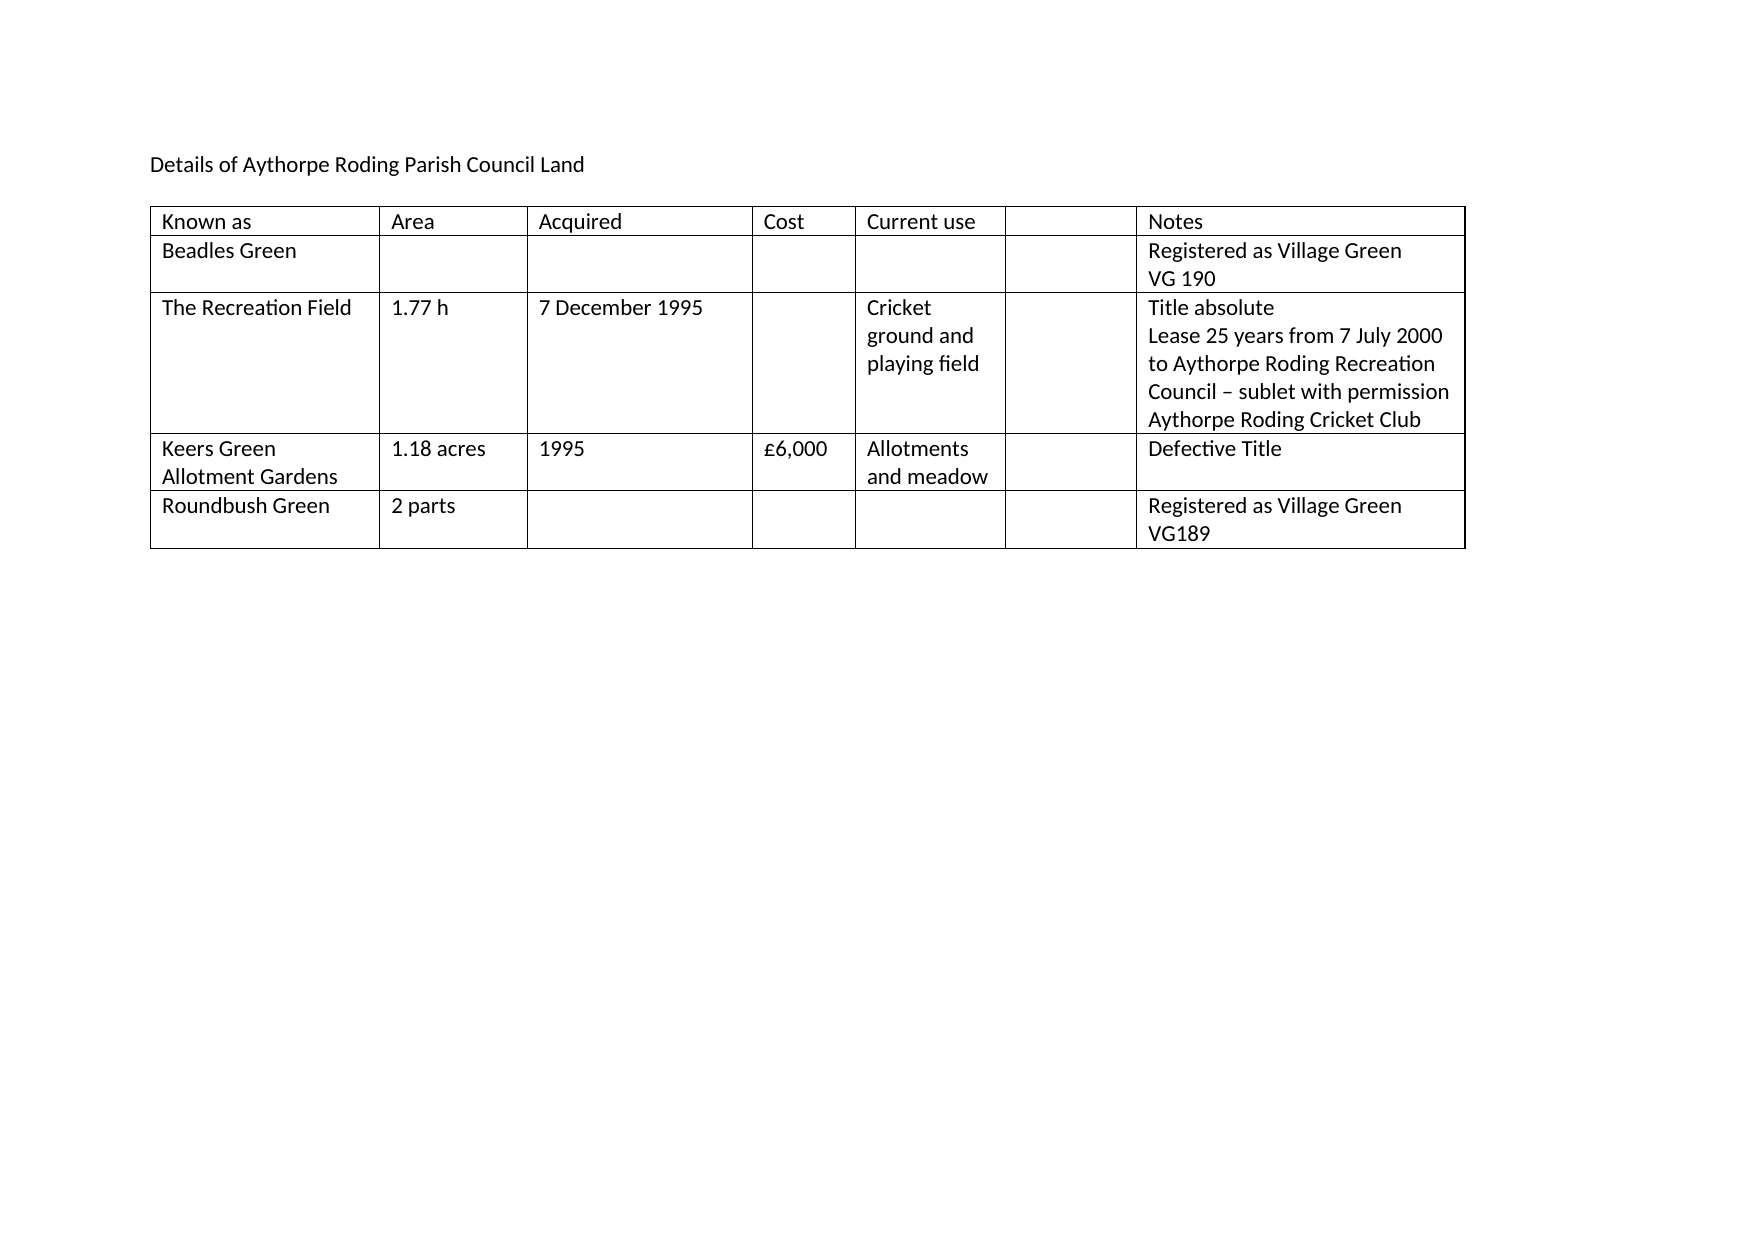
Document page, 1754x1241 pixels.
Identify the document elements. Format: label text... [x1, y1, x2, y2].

table_cell 1.18 acres [380, 434, 527, 490]
text Details of Aythorpe Roding Parish Council Land [150, 150, 1604, 178]
table_cell Registered as Village Green VG 190 [1137, 236, 1464, 292]
table_cell [753, 293, 855, 433]
table_cell Defective Title [1137, 434, 1464, 490]
table_header Current use [856, 207, 1005, 235]
table_cell [856, 491, 1005, 547]
table_cell 1995 [528, 434, 752, 490]
table_header Area [380, 207, 527, 235]
table_cell [1006, 293, 1136, 433]
table_cell 2 parts [380, 491, 527, 547]
table_header Known as [151, 207, 379, 235]
table_cell Registered as Village Green VG189 [1137, 491, 1464, 547]
table_cell [528, 236, 752, 292]
table_header Notes [1137, 207, 1464, 235]
table_header [1006, 207, 1136, 235]
table_cell Allotments and meadow [856, 434, 1005, 490]
table_cell Roundbush Green [151, 491, 379, 547]
table_cell Title absolute Lease 25 years from 7 July 2000 to Aythorpe Roding Recreation Council – sublet with permission Aythorpe Roding Cricket Club [1137, 293, 1464, 433]
table_cell 1.77 h [380, 293, 527, 433]
table_cell £6,000 [753, 434, 855, 490]
table_cell [1006, 491, 1136, 547]
table_header Cost [753, 207, 855, 235]
table_cell [1006, 434, 1136, 490]
table_cell The Recreation Field [151, 293, 379, 433]
table_cell Beadles Green [151, 236, 379, 292]
table_cell [1006, 236, 1136, 292]
table_cell [753, 491, 855, 547]
table_cell Keers Green Allotment Gardens [151, 434, 379, 490]
table_cell 7 December 1995 [528, 293, 752, 433]
table_cell [856, 236, 1005, 292]
table_cell [528, 491, 752, 547]
table_cell [380, 236, 527, 292]
table_cell Cricket ground and playing field [856, 293, 1005, 433]
table_cell [753, 236, 855, 292]
table_header Acquired [528, 207, 752, 235]
